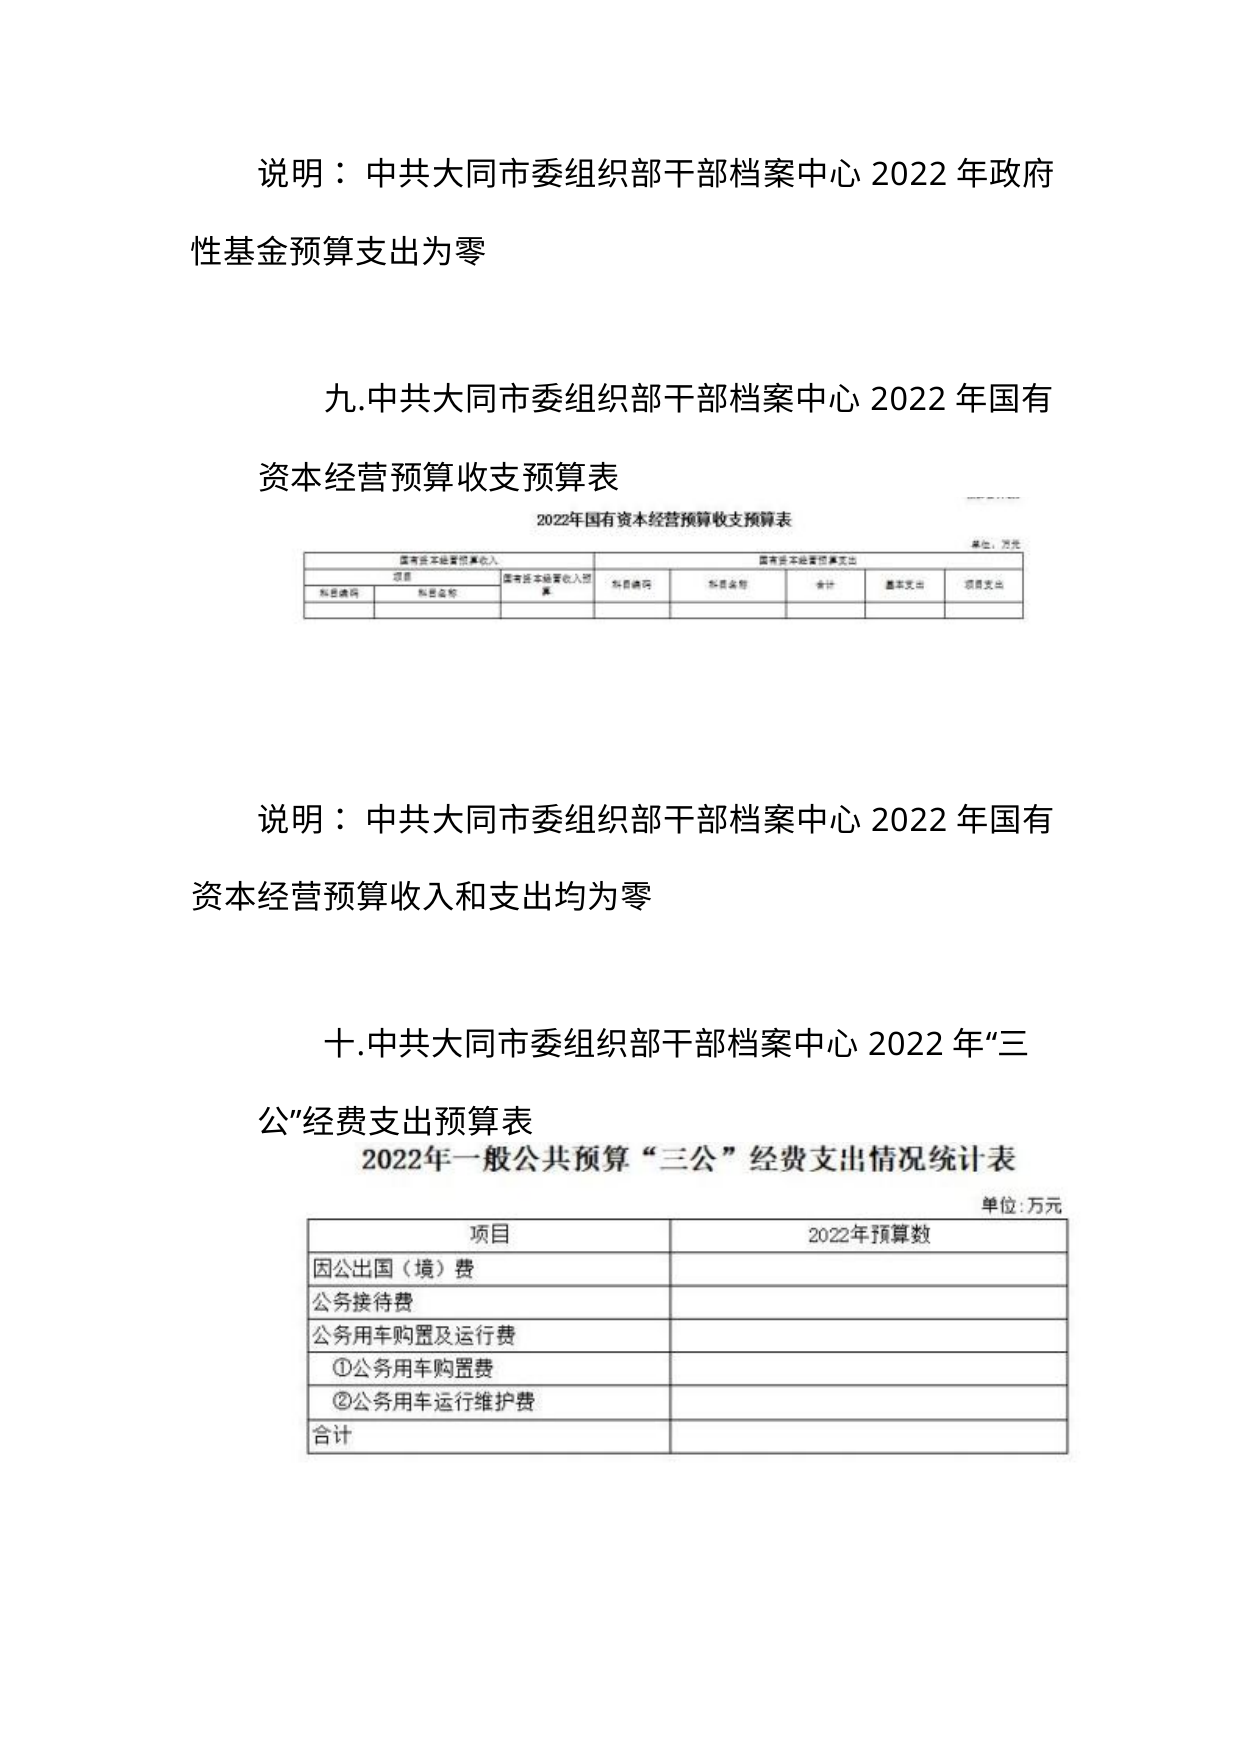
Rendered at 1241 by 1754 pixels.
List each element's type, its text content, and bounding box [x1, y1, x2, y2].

text 资本经营预算收入和支出均为零 [191, 876, 1120, 917]
text 十.中共大同市委组织部干部档案中心 2022 年“三 [323, 1036, 1120, 1101]
text 说明： 中共大同市委组织部干部档案中心 2022 年政府 [258, 166, 1120, 231]
text 公”经费支出预算表 [257, 1101, 1120, 1142]
text 性基金预算支出为零 [190, 231, 1120, 272]
text 说明： 中共大同市委组织部干部档案中心 2022 年国有 [258, 811, 1120, 876]
picture [255, 497, 1120, 660]
picture [255, 1142, 1120, 1486]
text 资本经营预算收支预算表 [258, 456, 1120, 497]
text 九.中共大同市委组织部干部档案中心 2022 年国有 [324, 391, 1120, 456]
